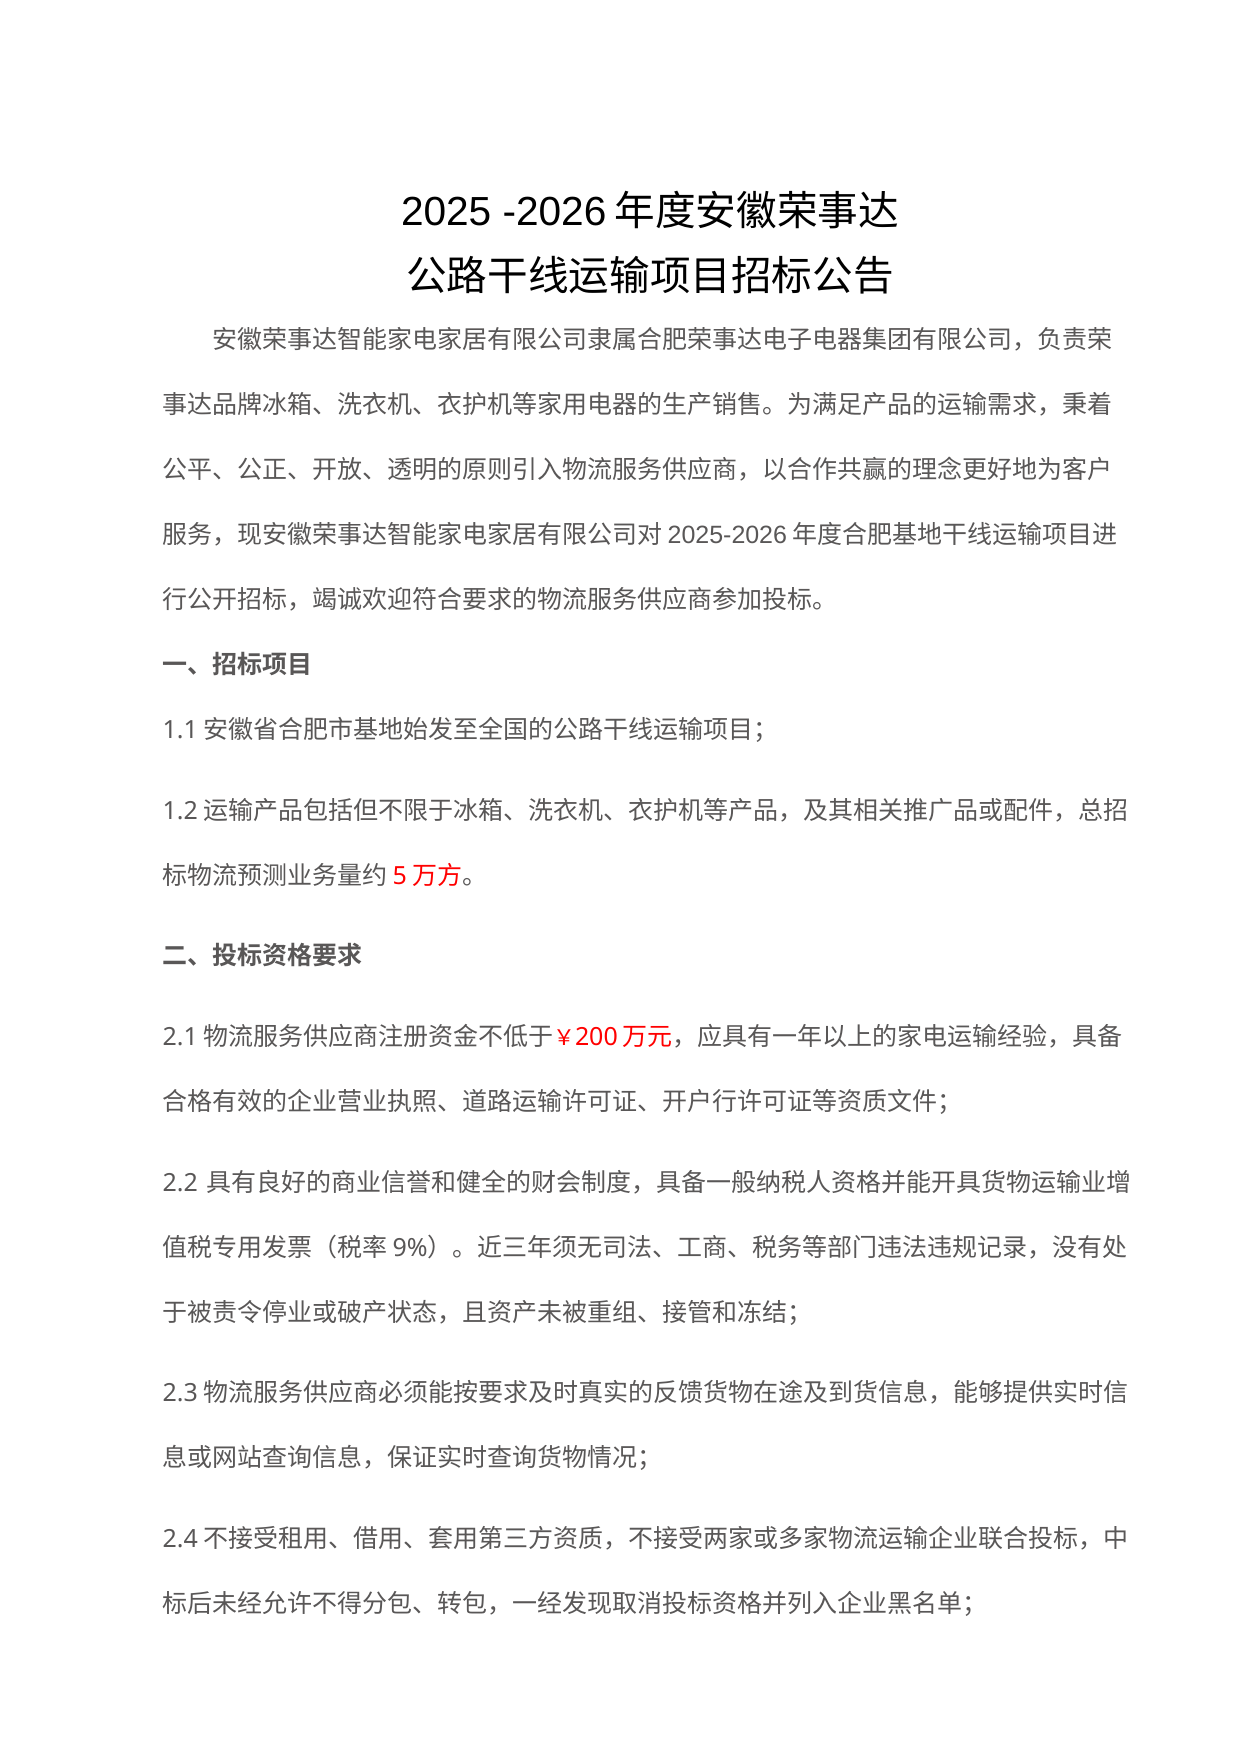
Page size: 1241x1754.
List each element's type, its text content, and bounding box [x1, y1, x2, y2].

text 安徽荣事达智能家电家居有限公司隶属合肥荣事达电子电器集团有限公司，负责荣事达品牌冰箱、洗衣机、衣护机等家用电器的生产销售。为满足产品的运输需求，秉着公平、公正、开放、透明的原则引入物流服务供应商，以合作共赢的理念更好地为客户服务，现安徽荣事达智能家电家居有限公司对2025-2026年度合肥基地干线运输项目进行公开招标，竭诚欢迎符合要求的物流服务供应商参加投标。 一、招标项目 1.1安徽省合肥市基地始发至全国的公路干线运输项目； [162, 305, 1137, 760]
text 2025 -2026年度安徽荣事达 [162, 175, 1137, 240]
text 2.1物流服务供应商注册资金不低于￥200万元，应具有一年以上的家电运输经验，具备合格有效的企业营业执照、道路运输许可证、开户行许可证等资质文件； [162, 1002, 1137, 1132]
text 二、投标资格要求 [162, 921, 1137, 986]
text 2.2 具有良好的商业信誉和健全的财会制度，具备一般纳税人资格并能开具货物运输业增值税专用发票（税率9%）。近三年须无司法、工商、税务等部门违法违规记录，没有处于被责令停业或破产状态，且资产未被重组、接管和冻结； [162, 1148, 1137, 1343]
text 2.4不接受租用、借用、套用第三方资质，不接受两家或多家物流运输企业联合投标，中标后未经允许不得分包、转包，一经发现取消投标资格并列入企业黑名单； [162, 1504, 1137, 1634]
text 2.3物流服务供应商必须能按要求及时真实的反馈货物在途及到货信息，能够提供实时信息或网站查询信息，保证实时查询货物情况； [162, 1358, 1137, 1488]
text 1.2运输产品包括但不限于冰箱、洗衣机、衣护机等产品，及其相关推广品或配件，总招标物流预测业务量约5万方。 [162, 776, 1137, 906]
text 公路干线运输项目招标公告 [162, 240, 1137, 305]
